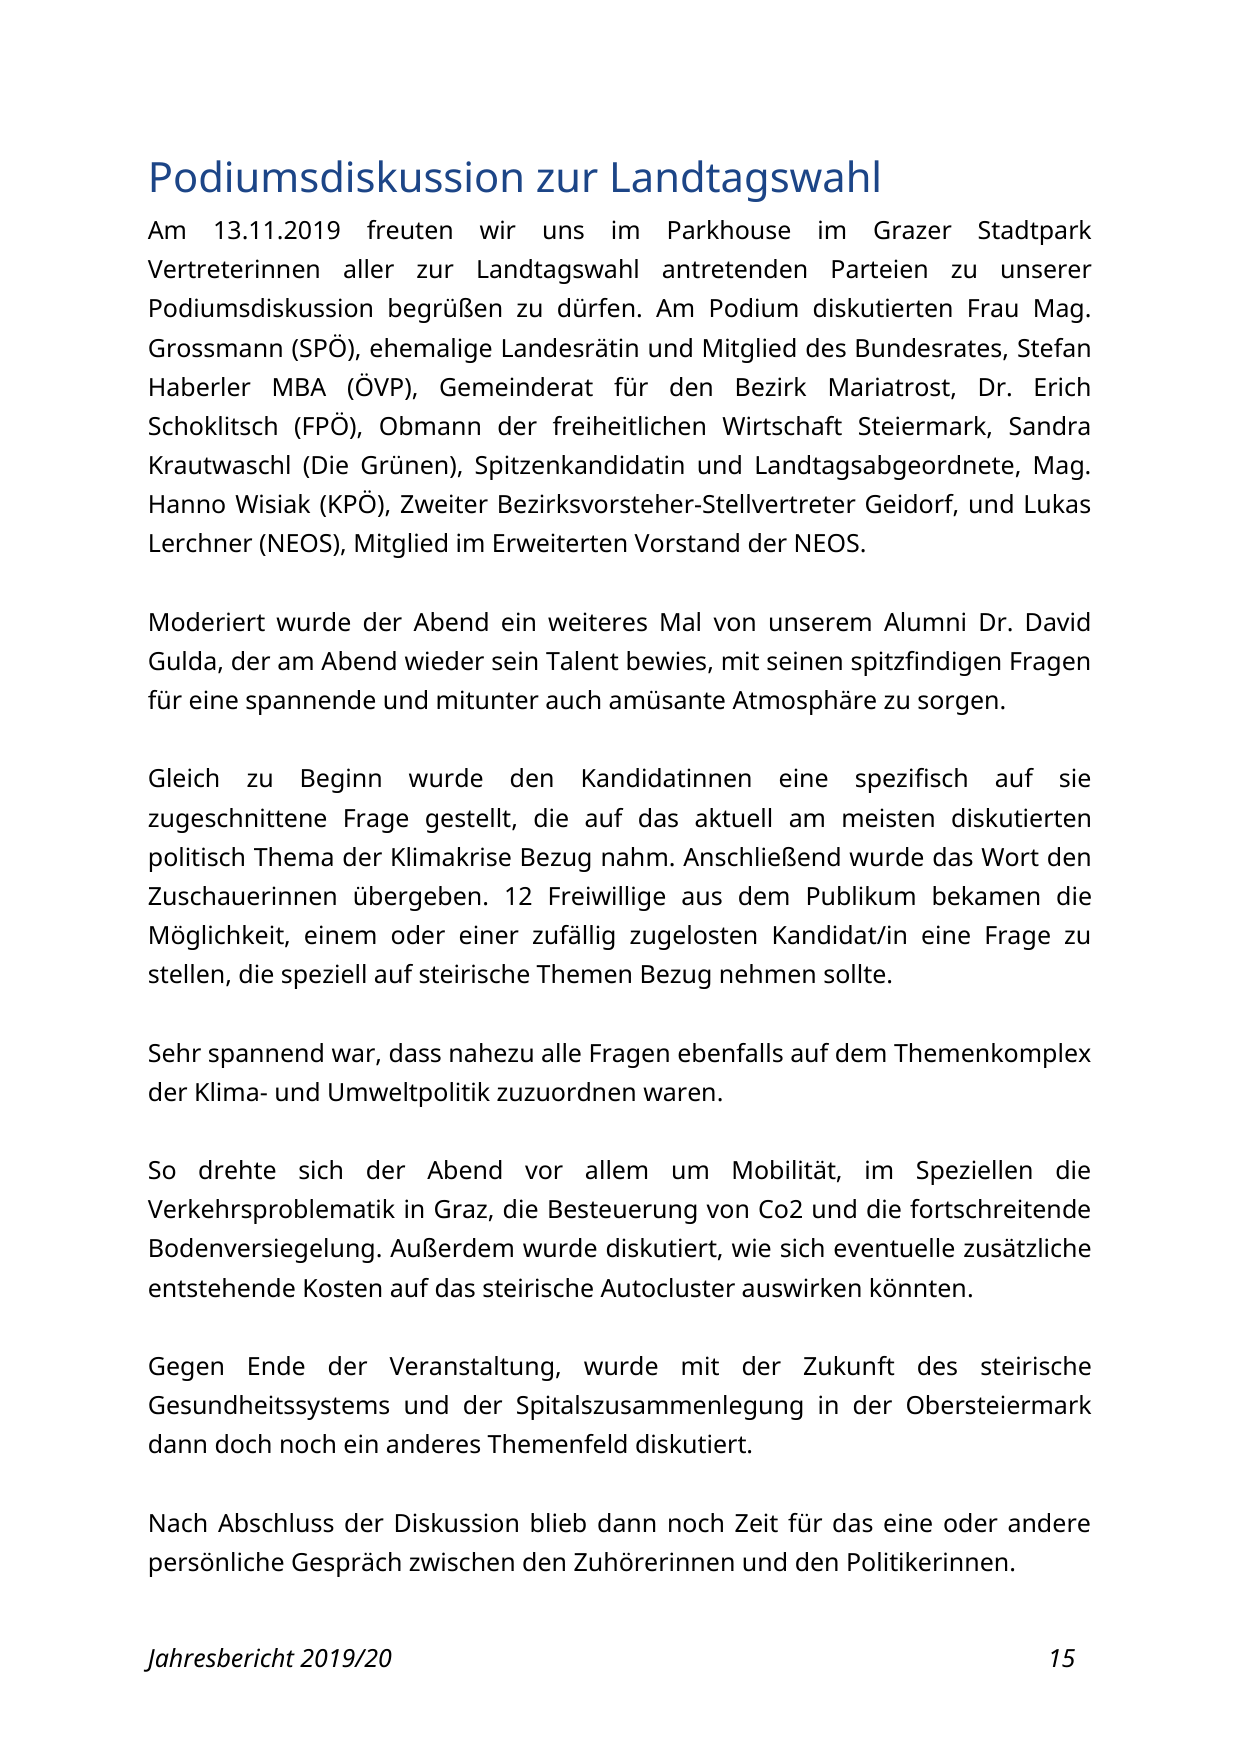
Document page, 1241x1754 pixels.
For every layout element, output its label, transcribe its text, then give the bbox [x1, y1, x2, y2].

text Sehr spannend war, dass nahezu alle Fragen ebenfalls auf dem Themenkomplex der Klima- und Umweltpolitik zuzuordnen waren. [148, 1035, 1093, 1108]
text Am 13.11.2019 freuten wir uns im Parkhouse im Grazer Stadtpark Vertreterinnen aller zur Landtagswahl antretenden Parteien zu unserer Podiumsdiskussion begrüßen zu dürfen. Am Podium diskutierten Frau Mag. Grossmann (SPÖ), ehemalige Landesrätin und Mitglied des Bundesrates, Stefan Haberler MBA (ÖVP), Gemeinderat für den Bezirk Mariatrost, Dr. Erich Schoklitsch (FPÖ), Obmann der freiheitlichen Wirtschaft Steiermark, Sandra Krautwaschl (Die Grünen), Spitzenkandidatin und Landtagsabgeordnete, Mag. Hanno Wisiak (KPÖ), Zweiter Bezirksvorsteher-Stellvertreter Geidorf, und Lukas Lerchner (NEOS), Mitglied im Erweiterten Vorstand der NEOS. [148, 213, 1093, 560]
text Moderiert wurde der Abend ein weiteres Mal von unserem Alumni Dr. David Gulda, der am Abend wieder sein Talent bewies, mit seinen spitzfindigen Fragen für eine spannende und mitunter auch amüsante Atmosphäre zu sorgen. [148, 604, 1093, 717]
text Gleich zu Beginn wurde den Kandidatinnen eine spezifisch auf sie zugeschnittene Frage gestellt, die auf das aktuell am meisten diskutierten politisch Thema der Klimakrise Bezug nahm. Anschließend wurde das Wort den Zuschauerinnen übergeben. 12 Freiwillige aus dem Publikum bekamen die Möglichkeit, einem oder einer zufällig zugelosten Kandidat/in eine Frage zu stellen, die speziell auf steirische Themen Bezug nehmen sollte. [148, 761, 1093, 991]
text Podiumsdiskussion zur Landtagswahl [148, 148, 1093, 204]
text Nach Abschluss der Diskussion blieb dann noch Zeit für das eine oder andere persönliche Gespräch zwischen den Zuhörerinnen und den Politikerinnen. [148, 1505, 1093, 1578]
text So drehte sich der Abend vor allem um Mobilität, im Speziellen die Verkehrsproblematik in Graz, die Besteuerung von Co2 und die fortschreitende Bodenversiegelung. Außerdem wurde diskutiert, wie sich eventuelle zusätzliche entstehende Kosten auf das steirische Autocluster auswirken könnten. [148, 1153, 1093, 1304]
text Gegen Ende der Veranstaltung, wurde mit der Zukunft des steirische Gesundheitssystems und der Spitalszusammenlegung in der Obersteiermark dann doch noch ein anderes Themenfeld diskutiert. [148, 1349, 1093, 1461]
